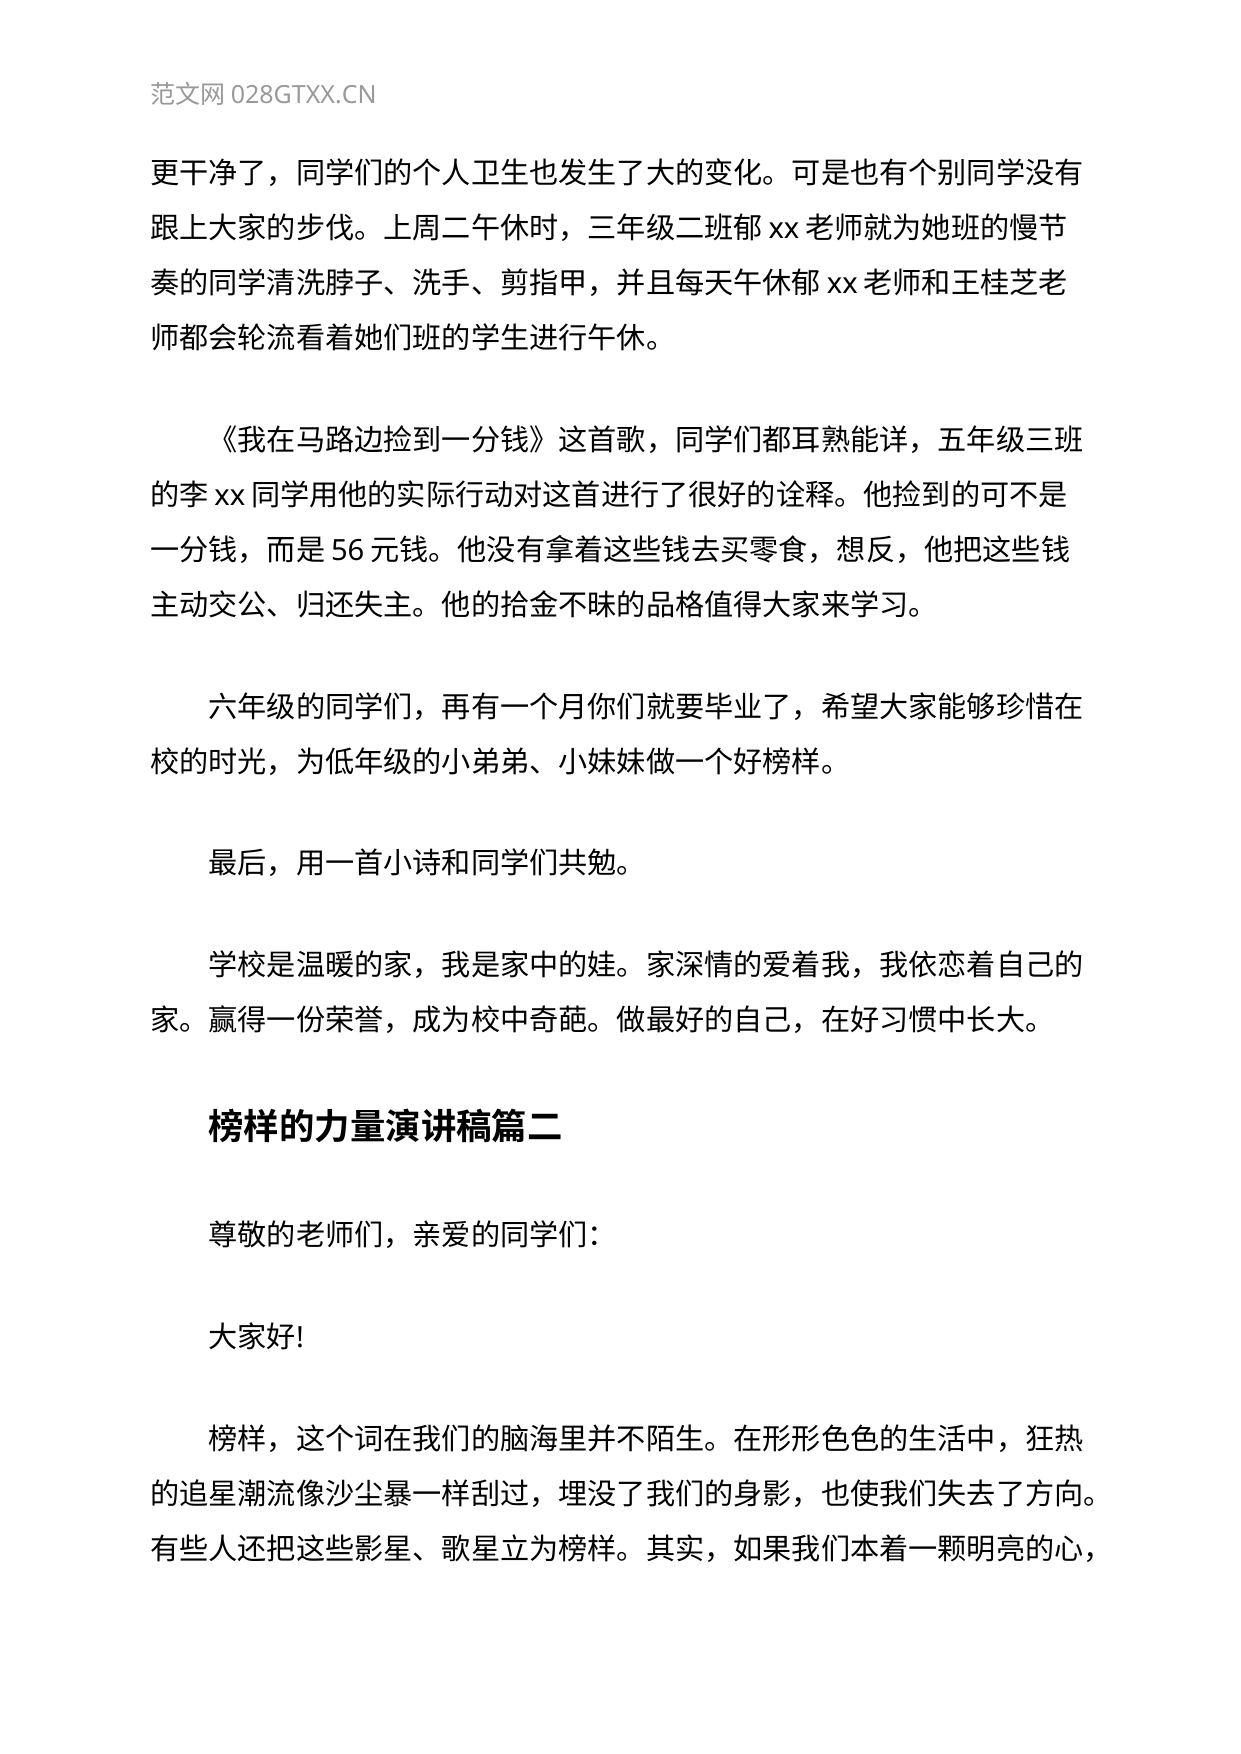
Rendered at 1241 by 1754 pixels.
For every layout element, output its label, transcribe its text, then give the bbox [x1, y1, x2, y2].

text 最后，用一首小诗和同学们共勉。 [150, 840, 1090, 882]
text 六年级的同学们，再有一个月你们就要毕业了，希望大家能够珍惜在校的时光，为低年级的小弟弟、小妹妹做一个好榜样。 [150, 683, 1090, 781]
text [150, 150, 1090, 357]
text 学校是温暖的家，我是家中的娃。家深情的爱着我，我依恋着自己的家。赢得一份荣誉，成为校中奇葩。做最好的自己，在好习惯中长大。 [150, 942, 1090, 1039]
text 尊敬的老师们，亲爱的同学们： [150, 1212, 1090, 1254]
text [150, 1416, 1090, 1568]
text 大家好! [150, 1314, 1090, 1356]
text 《我在马路边捡到一分钱》这首歌，同学们都耳熟能详，五年级三班的李xx同学用他的实际行动对这首进行了很好的诠释。他捡到的可不是一分钱，而是56元钱。他没有拿着这些钱去买零食，想反，他把这些钱主动交公、归还失主。他的拾金不昧的品格值得大家来学习。 [150, 417, 1090, 624]
text 榜样的力量演讲稿篇二 [150, 1098, 1090, 1150]
